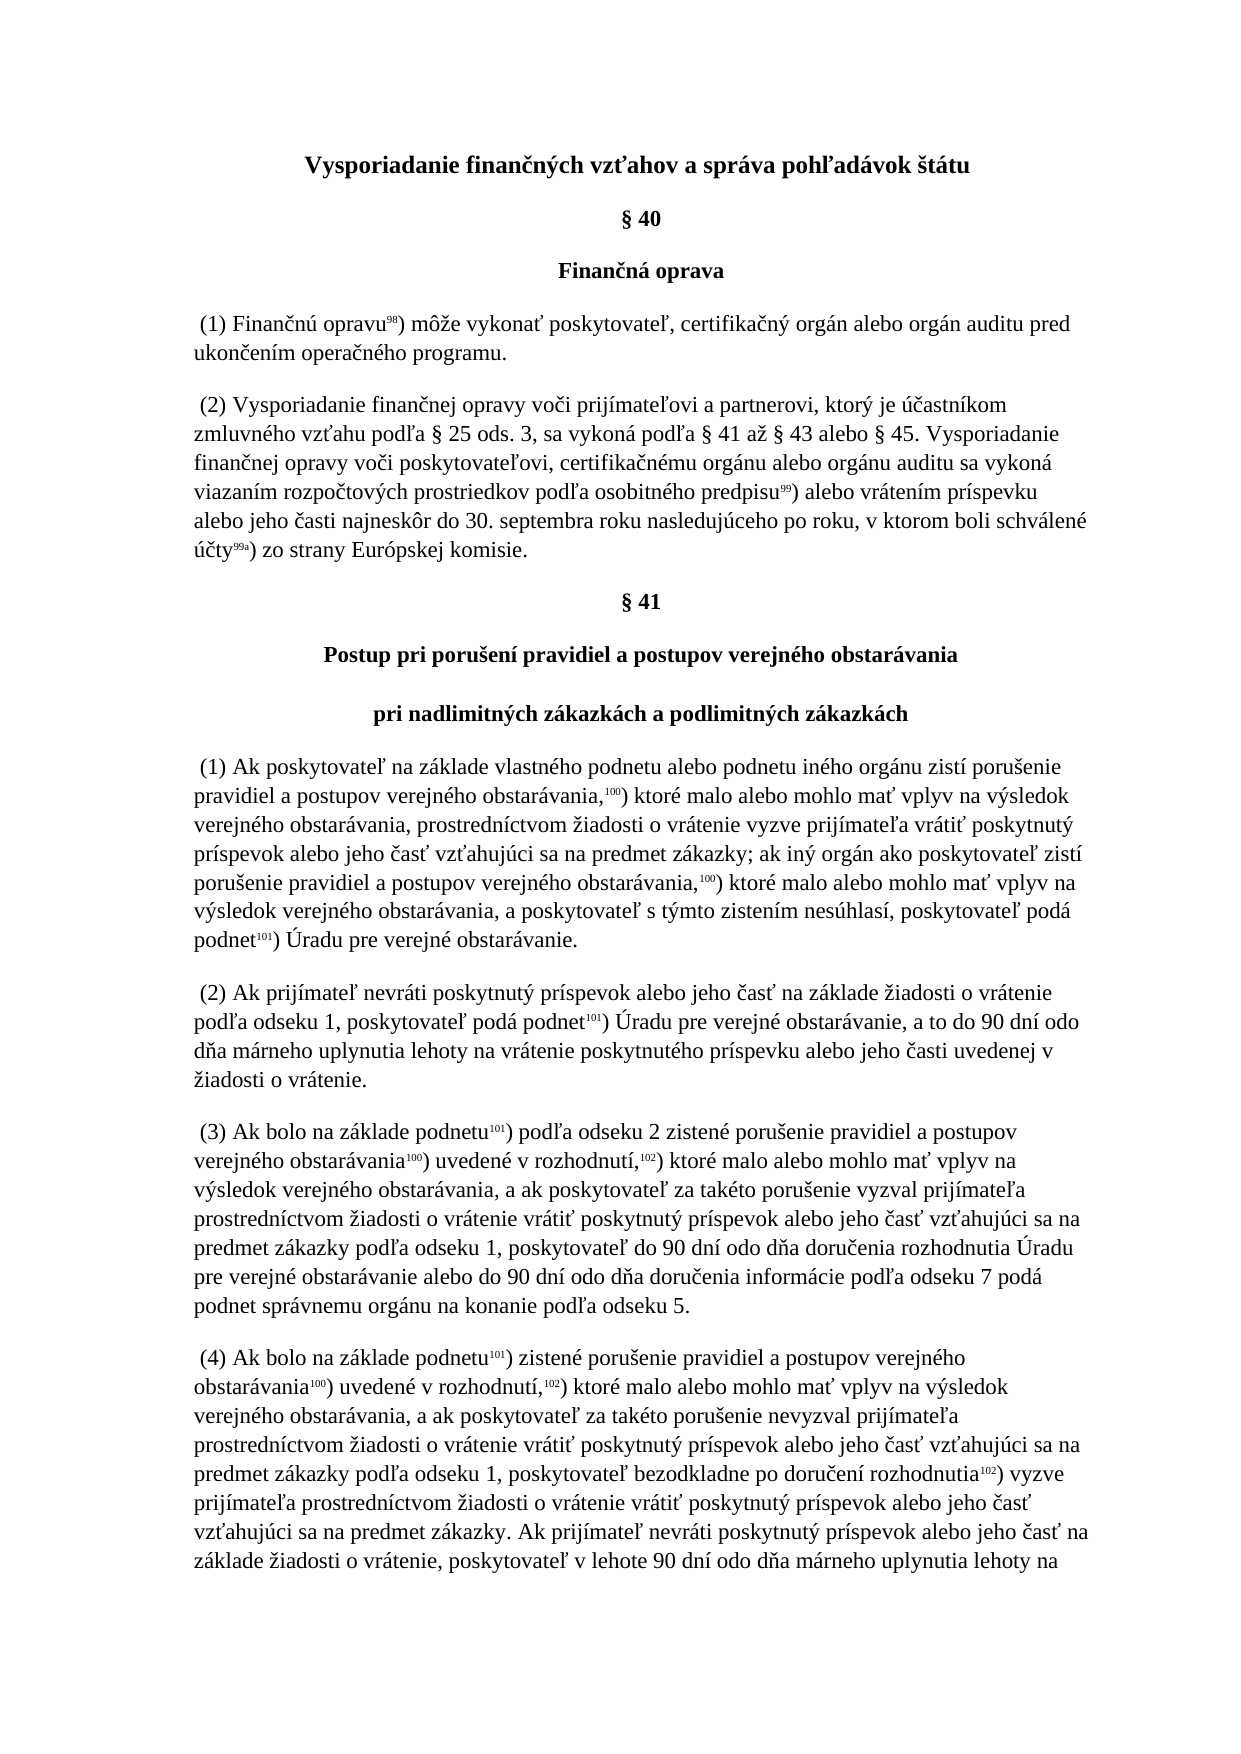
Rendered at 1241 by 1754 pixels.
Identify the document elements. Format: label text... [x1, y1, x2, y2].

text (1) Ak poskytovateľ na základe vlastného podnetu alebo podnetu iného orgánu zistí porušenie pravidiel a postupov verejného obstarávania,100) ktoré malo alebo mohlo mať vplyv na výsledok verejného obstarávania, prostredníctvom žiadosti o vrátenie vyzve prijímateľa vrátiť poskytnutý príspevok alebo jeho časť vzťahujúci sa na predmet zákazky; ak iný orgán ako poskytovateľ zistí porušenie pravidiel a postupov verejného obstarávania,100) ktoré malo alebo mohlo mať vplyv na výsledok verejného obstarávania, a poskytovateľ s týmto zistením nesúhlasí, poskytovateľ podá podnet101) Úradu pre verejné obstarávanie. [194, 753, 1090, 953]
text (2) Ak prijímateľ nevráti poskytnutý príspevok alebo jeho časť na základe žiadosti o vrátenie podľa odseku 1, poskytovateľ podá podnet101) Úradu pre verejné obstarávanie, a to do 90 dní odo dňa márneho uplynutia lehoty na vrátenie poskytnutého príspevku alebo jeho časti uvedenej v žiadosti o vrátenie. [194, 979, 1090, 1092]
text (1) Finančnú opravu98) môže vykonať poskytovateľ, certifikačný orgán alebo orgán auditu pred ukončením operačného programu. [194, 310, 1090, 365]
text Finančná oprava [186, 257, 1090, 284]
text Postup pri porušení pravidiel a postupov verejného obstarávania [186, 641, 1090, 667]
text § 40 [186, 205, 1090, 231]
text (2) Vysporiadanie finančnej opravy voči prijímateľovi a partnerovi, ktorý je účastníkom zmluvného vzťahu podľa § 25 ods. 3, sa vykoná podľa § 41 až § 43 alebo § 45. Vysporiadanie finančnej opravy voči poskytovateľovi, certifikačnému orgánu alebo orgánu auditu sa vykoná viazaním rozpočtových prostriedkov podľa osobitného predpisu99) alebo vrátením príspevku alebo jeho časti najneskôr do 30. septembra roku nasledujúceho po roku, v ktorom boli schválené účty99a) zo strany Európskej komisie. [194, 391, 1090, 562]
text (3) Ak bolo na základe podnetu101) podľa odseku 2 zistené porušenie pravidiel a postupov verejného obstarávania100) uvedené v rozhodnutí,102) ktoré malo alebo mohlo mať vplyv na výsledok verejného obstarávania, a ak poskytovateľ za takéto porušenie vyzval prijímateľa prostredníctvom žiadosti o vrátenie vrátiť poskytnutý príspevok alebo jeho časť vzťahujúci sa na predmet zákazky podľa odseku 1, poskytovateľ do 90 dní odo dňa doručenia rozhodnutia Úradu pre verejné obstarávanie alebo do 90 dní odo dňa doručenia informácie podľa odseku 7 podá podnet správnemu orgánu na konanie podľa odseku 5. [194, 1118, 1090, 1318]
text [194, 1344, 1090, 1573]
text Vysporiadanie finančných vzťahov a správa pohľadávok štátu [178, 150, 1090, 179]
text pri nadlimitných zákazkách a podlimitných zákazkách [186, 700, 1090, 727]
text § 41 [186, 588, 1090, 615]
